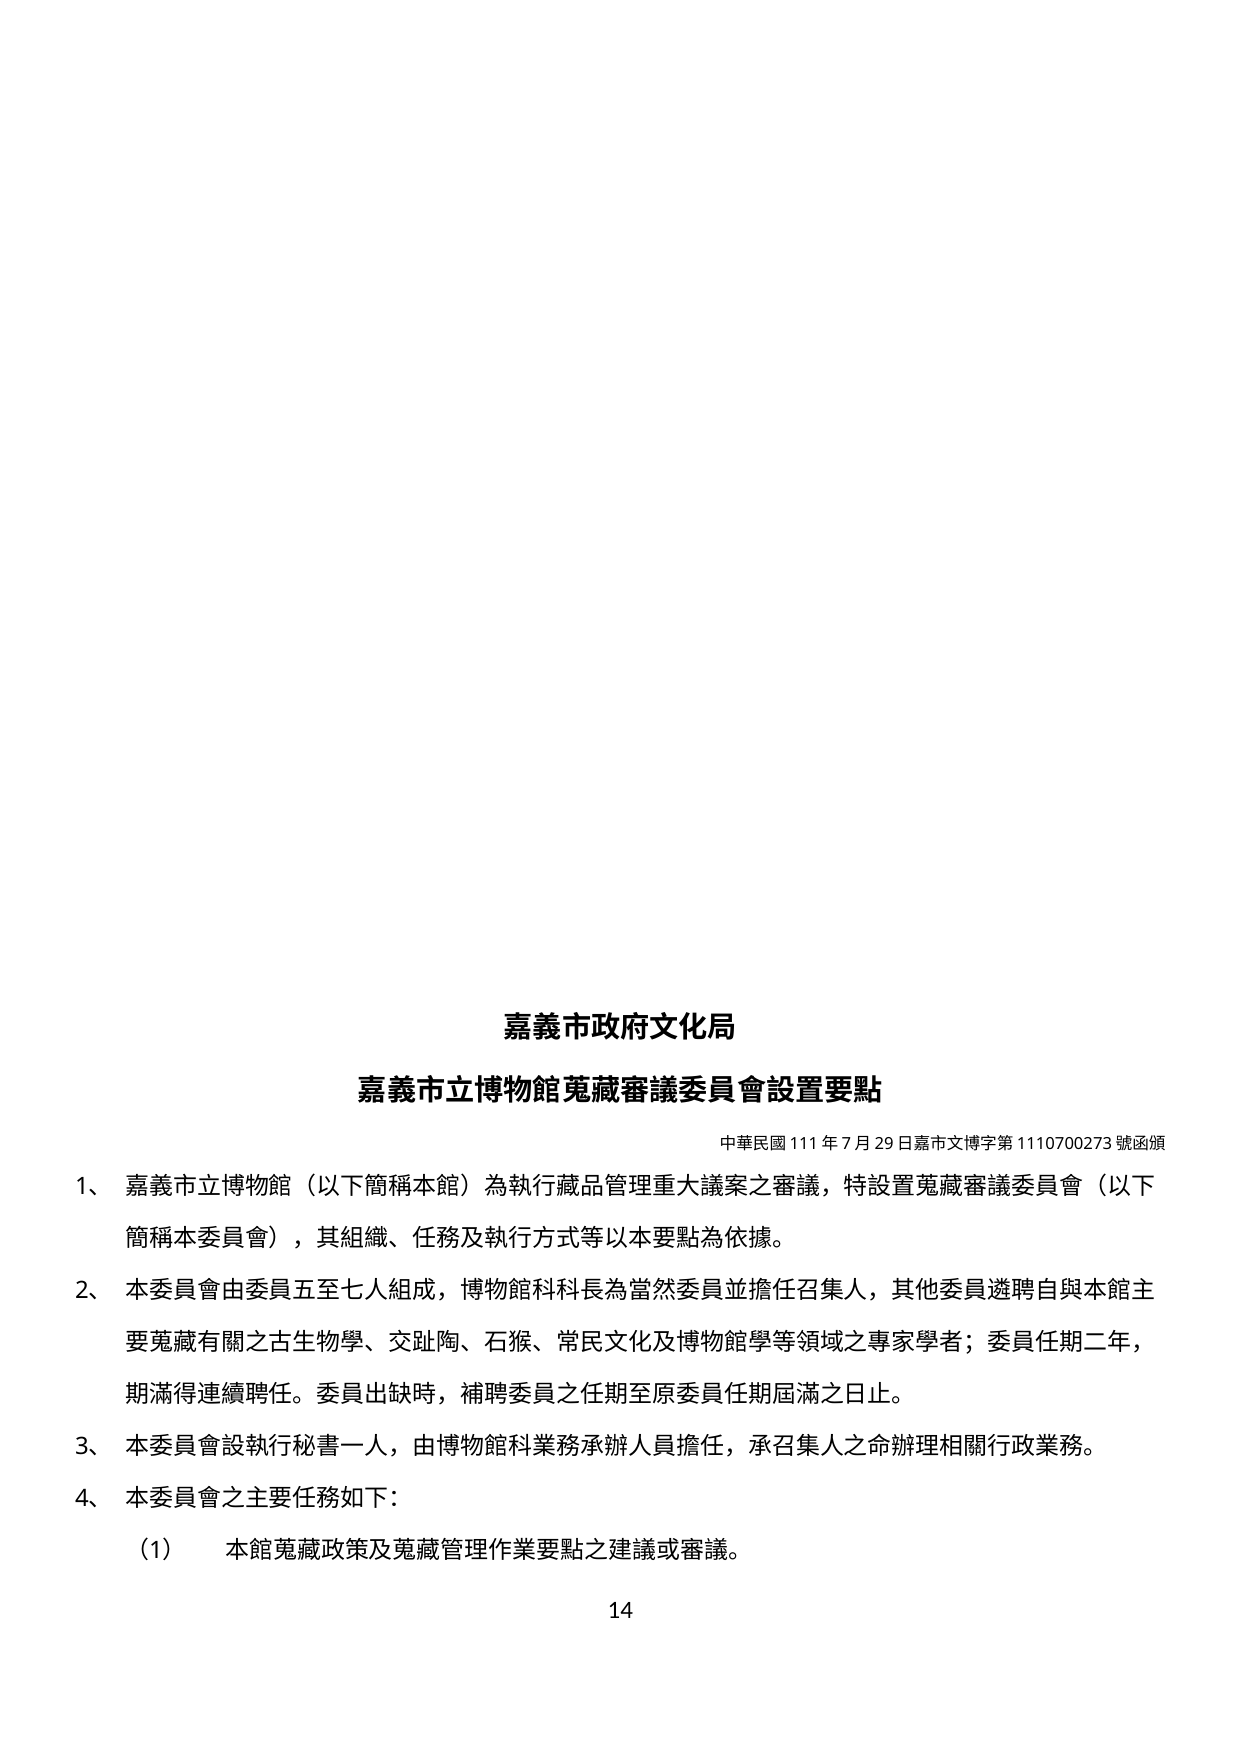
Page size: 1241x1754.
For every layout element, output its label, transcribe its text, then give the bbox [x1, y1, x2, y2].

list 本委員會之主要任務如下： [75, 1479, 1165, 1513]
list 本委員會由委員五至七人組成，博物館科科長為當然委員並擔任召集人，其他委員遴聘自與本館主要蒐藏有關之古生物學、交趾陶、石猴、常民文化及博物館學等領域之專家學者；委員任期二年，期滿得連續聘任。委員出缺時，補聘委員之任期至原委員任期屆滿之日止。 [75, 1271, 1165, 1409]
list 本委員會設執行秘書一人，由博物館科業務承辦人員擔任，承召集人之命辦理相關行政業務。 [75, 1427, 1165, 1461]
text 嘉義市立博物館蒐藏審議委員會設置要點 [75, 1067, 1165, 1109]
list 本館蒐藏政策及蒐藏管理作業要點之建議或審議。 [125, 1531, 1165, 1566]
text 中華民國111年7月29日嘉市文博字第1110700273號函頒 [75, 1130, 1165, 1154]
list 嘉義市立博物館（以下簡稱本館）為執行藏品管理重大議案之審議，特設置蒐藏審議委員會（以下簡稱本委員會），其組織、任務及執行方式等以本要點為依據。 [75, 1166, 1165, 1253]
text 嘉義市政府文化局 [75, 1003, 1165, 1046]
